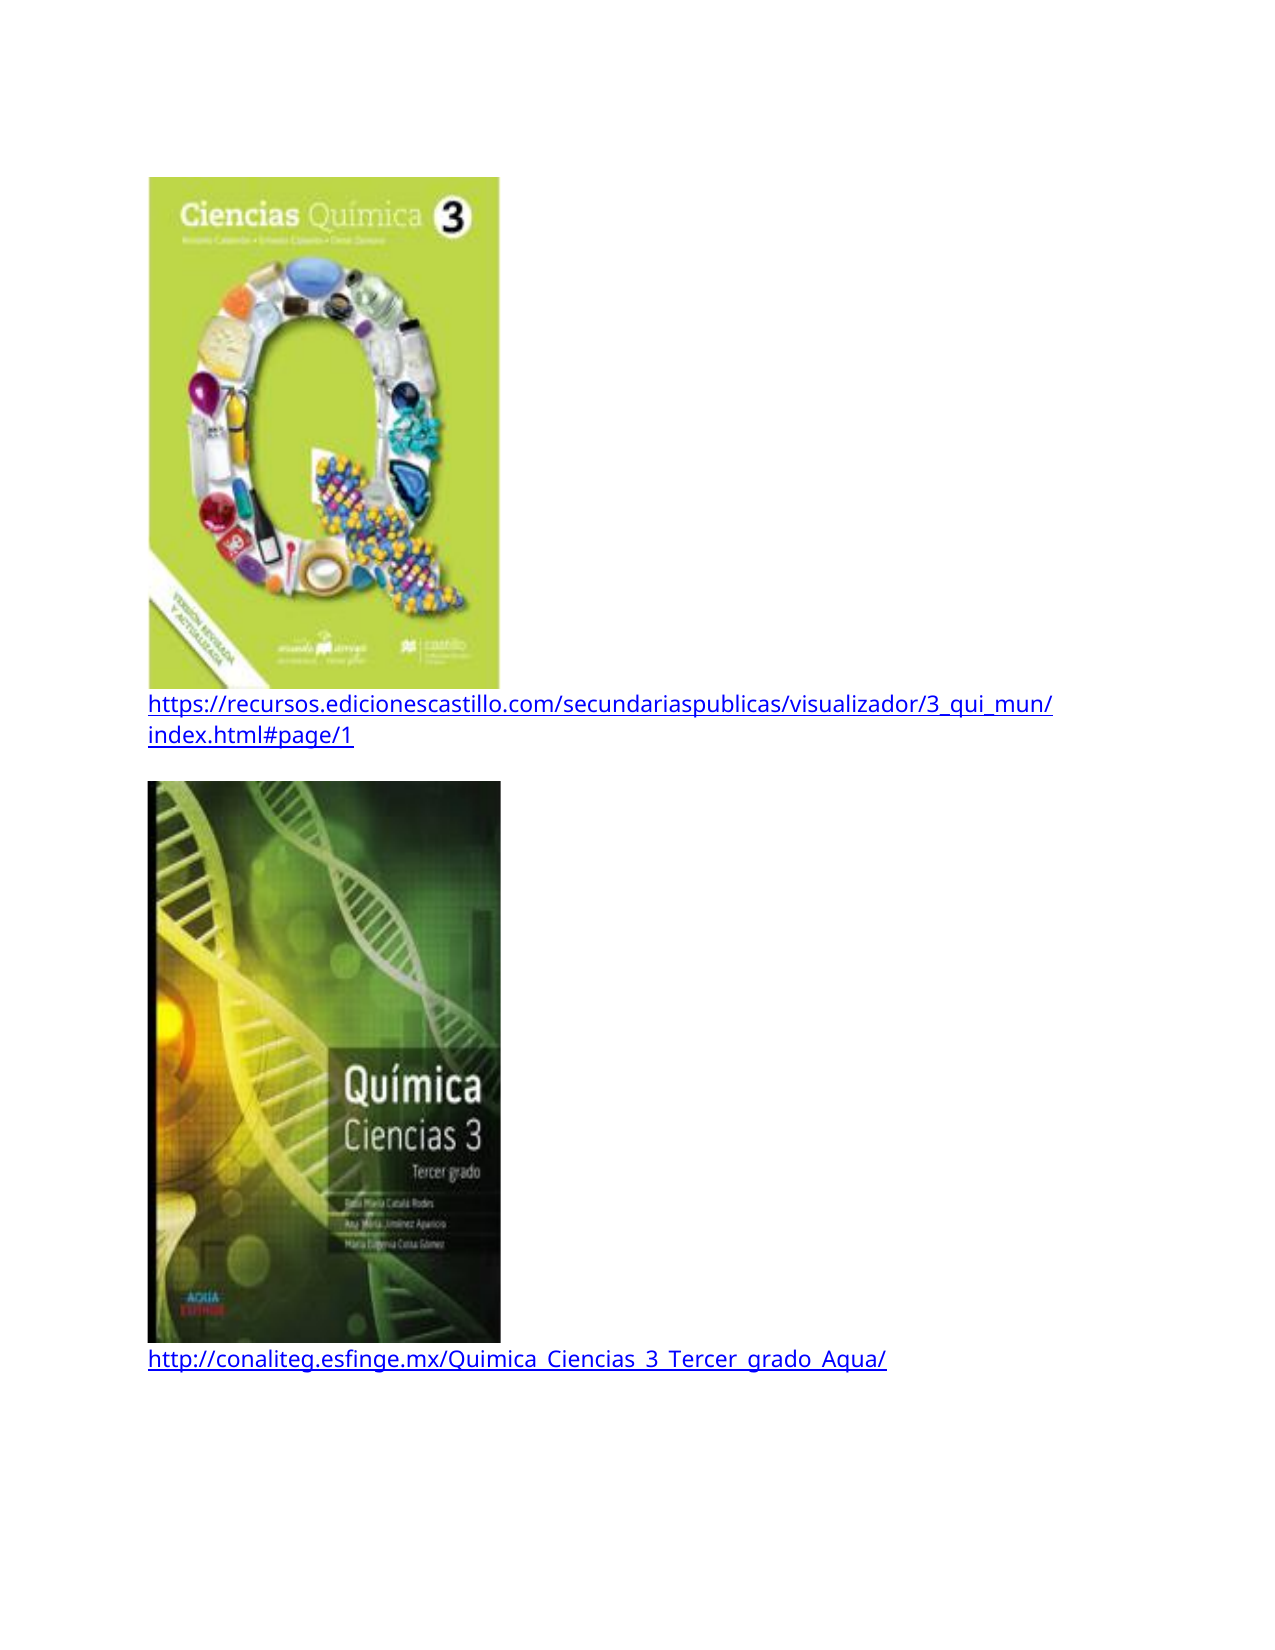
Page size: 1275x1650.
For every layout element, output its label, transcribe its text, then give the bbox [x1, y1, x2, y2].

picture [147, 177, 501, 689]
text https://recursos.edicionescastillo.com/secundariaspublicas/visualizador/3_qui_mun/index.html#page/1 [148, 688, 1127, 751]
picture [147, 781, 501, 1343]
text http://conaliteg.esfinge.mx/Quimica_Ciencias_3_Tercer_grado_Aqua/ [148, 1343, 1127, 1374]
